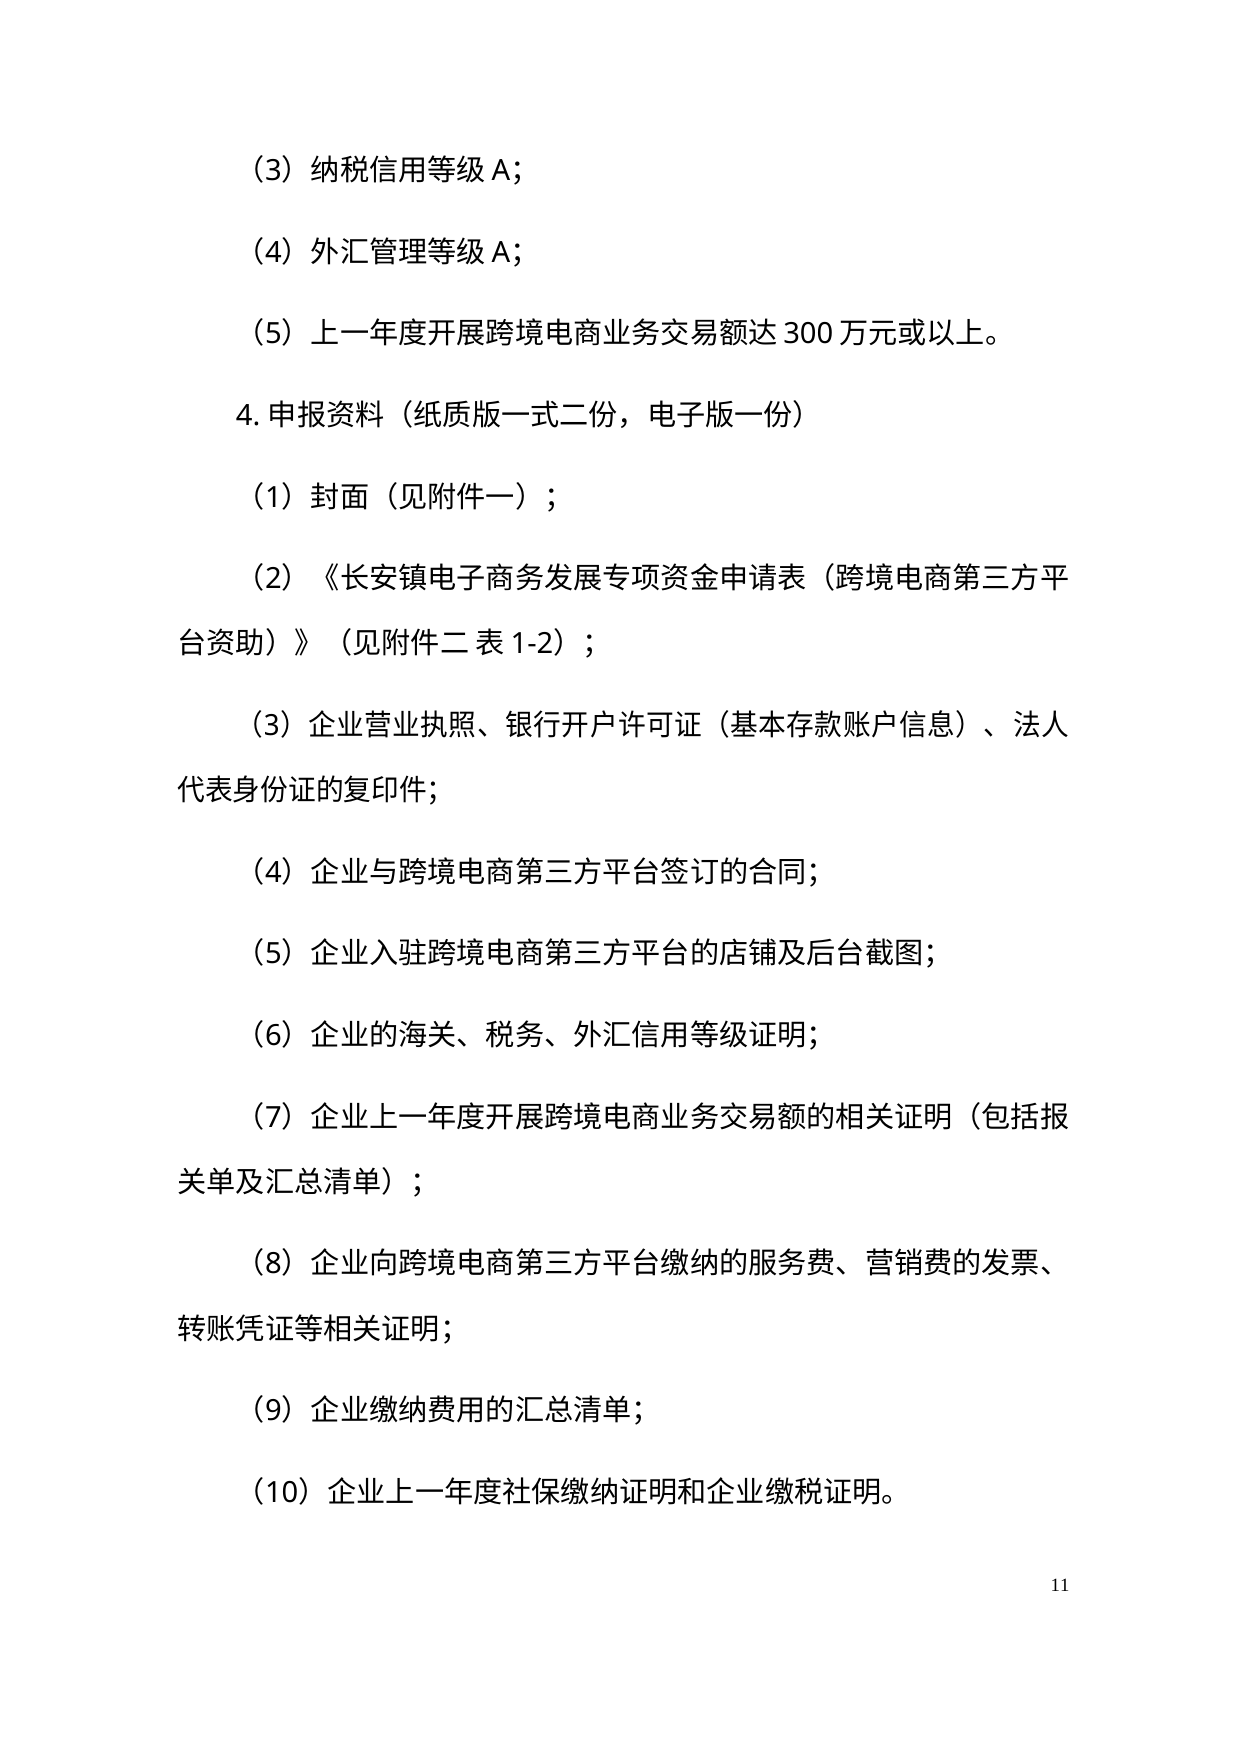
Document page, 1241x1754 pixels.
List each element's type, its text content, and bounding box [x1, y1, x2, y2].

list （1）封面（见附件一）； [177, 462, 1069, 527]
list （3）企业营业执照、银行开户许可证（基本存款账户信息）、法人代表身份证的复印件； [177, 691, 1069, 821]
list （9）企业缴纳费用的汇总清单； [177, 1376, 1069, 1441]
list 4. 申报资料（纸质版一式二份，电子版一份） [177, 381, 1069, 446]
list 上一年度开展跨境电商业务交易额达300万元或以上。 [177, 299, 1069, 364]
list （10）企业上一年度社保缴纳证明和企业缴税证明。 [177, 1457, 1069, 1522]
list （6）企业的海关、税务、外汇信用等级证明； [177, 1001, 1069, 1066]
list （2）《长安镇电子商务发展专项资金申请表（跨境电商第三方平台资助）》（见附件二 表1-2）； [177, 544, 1069, 674]
list 外汇管理等级A； [177, 217, 1069, 282]
list 纳税信用等级A； [177, 136, 1069, 201]
list （8）企业向跨境电商第三方平台缴纳的服务费、营销费的发票、转账凭证等相关证明； [177, 1229, 1069, 1359]
list （5）企业入驻跨境电商第三方平台的店铺及后台截图； [177, 919, 1069, 984]
list （4）企业与跨境电商第三方平台签订的合同； [177, 837, 1069, 902]
list （7）企业上一年度开展跨境电商业务交易额的相关证明（包括报关单及汇总清单）； [177, 1082, 1069, 1212]
